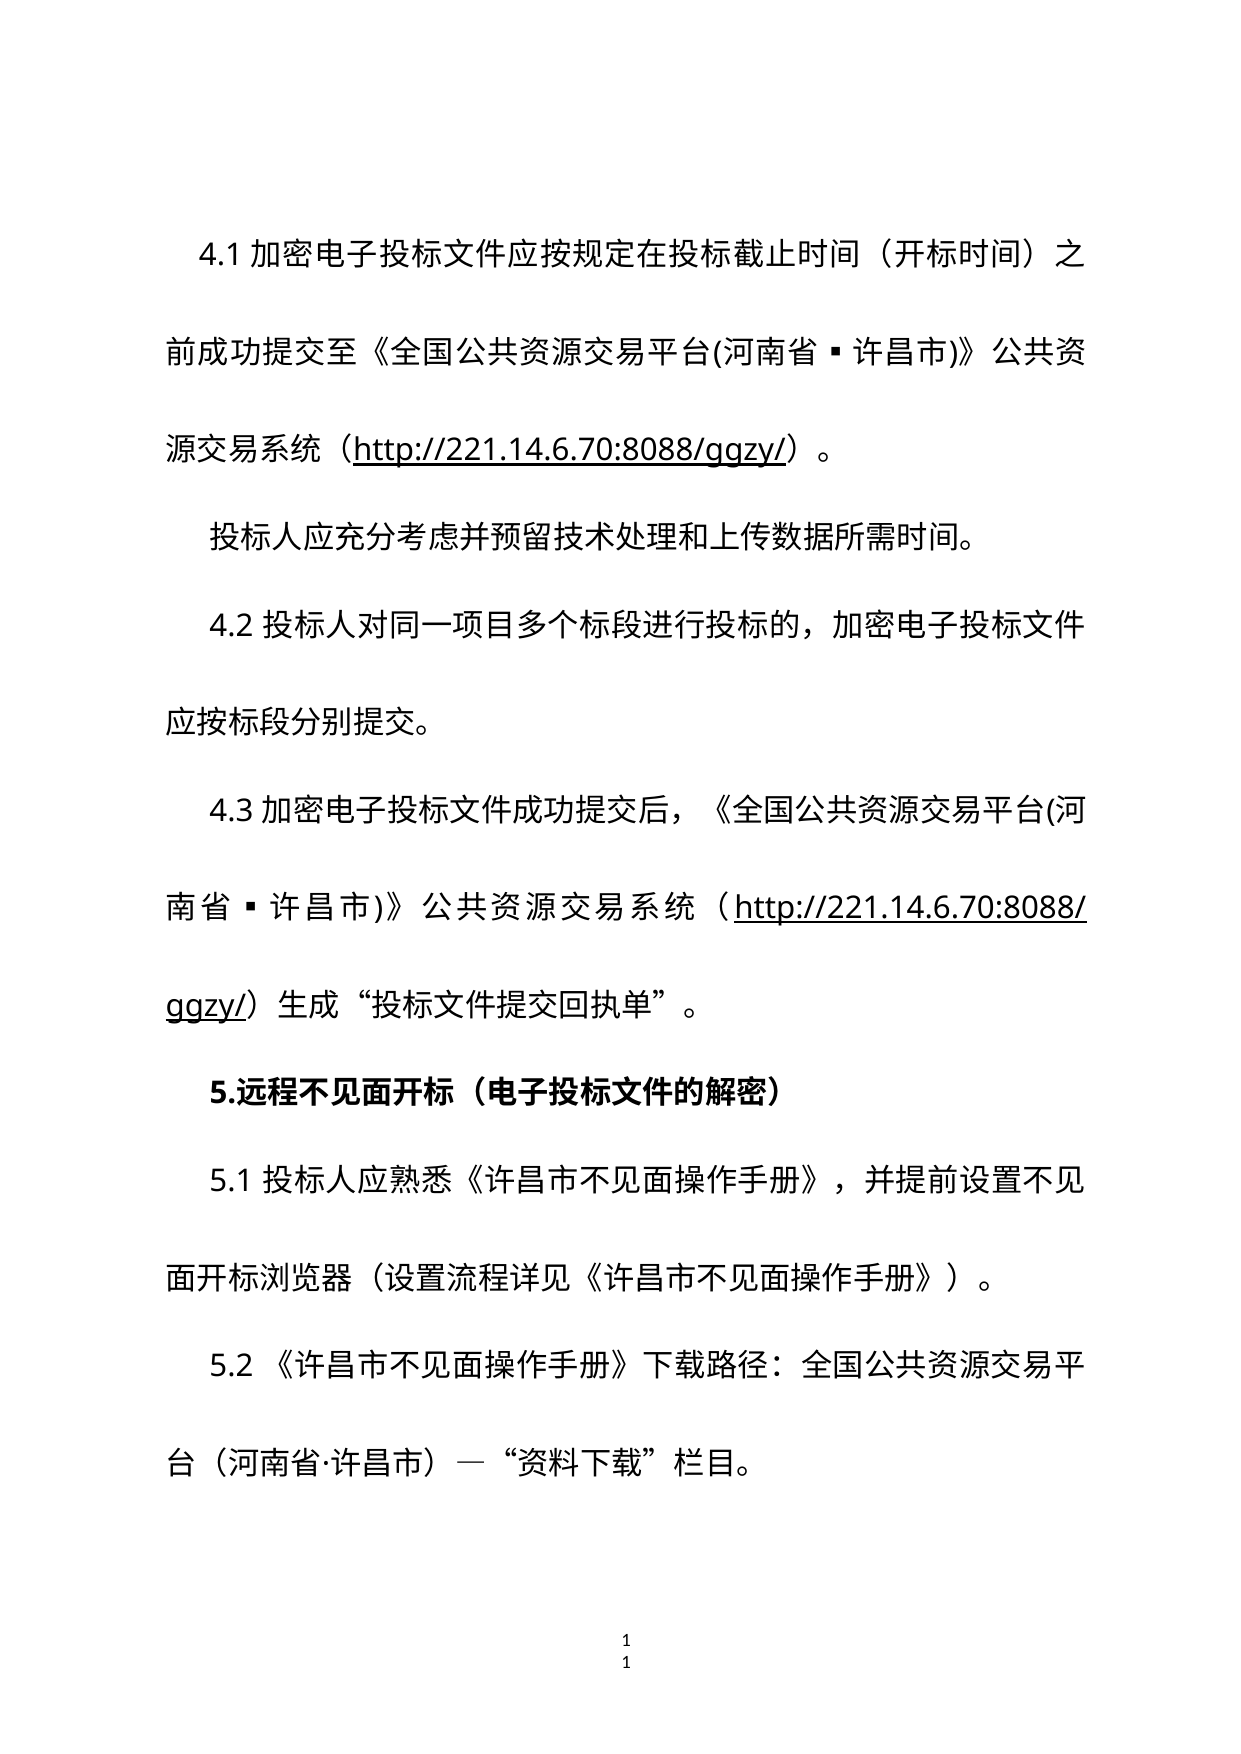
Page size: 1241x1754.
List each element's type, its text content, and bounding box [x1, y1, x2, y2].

text 投标人应充分考虑并预留技术处理和上传数据所需时间。 [165, 502, 1087, 567]
text 4.2 投标人对同一项目多个标段进行投标的，加密电子投标文件应按标段分别提交。 [165, 590, 1087, 752]
text 4.3 加密电子投标文件成功提交后，《全国公共资源交易平台(河南省▪许昌市)》公共资源交易系统（http://221.14.6.70:8088/ggzy/）生成“投标文件提交回执单”。 [165, 775, 1087, 1035]
text 5.远程不见面开标（电子投标文件的解密） [165, 1058, 1087, 1123]
text 5.1 投标人应熟悉《许昌市不见面操作手册》，并提前设置不见面开标浏览器（设置流程详见《许昌市不见面操作手册》）。 [165, 1145, 1087, 1308]
text 4.1加密电子投标文件应按规定在投标截止时间（开标时间）之前成功提交至《全国公共资源交易平台(河南省▪许昌市)》公共资源交易系统（http://221.14.6.70:8088/ggzy/）。 [165, 219, 1087, 479]
text 5.2 《许昌市不见面操作手册》下载路径：全国公共资源交易平台（河南省·许昌市）—“资料下载”栏目。 [165, 1331, 1087, 1493]
